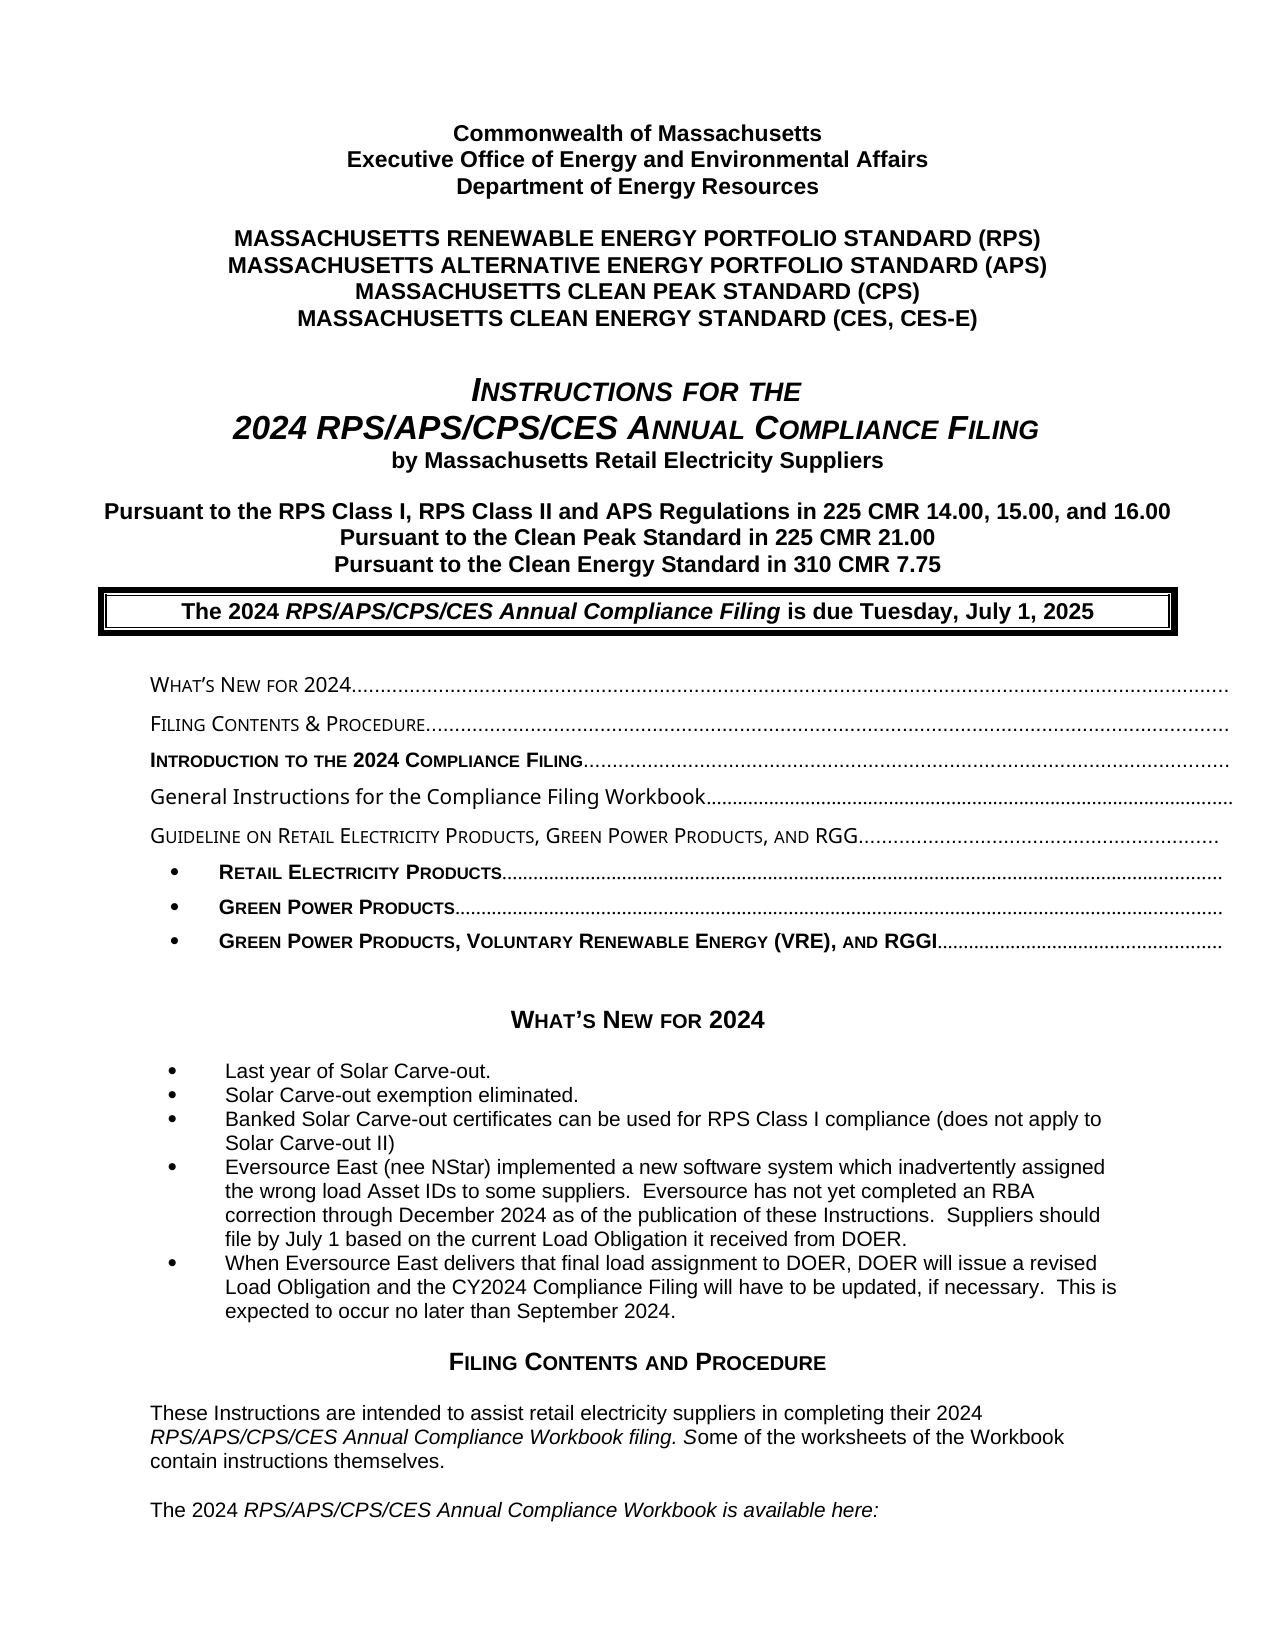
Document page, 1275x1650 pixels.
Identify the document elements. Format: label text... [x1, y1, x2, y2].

text  Green Power Products, Voluntary Renewable Energy (VRE), and RGGI 24 [171, 929, 1125, 953]
list Eversource East (nee NStar) implemented a new software system which inadvertently assigned the wrong load Asset IDs to some suppliers. Eversource has not yet completed an RBA correction through December 2024 as of the publication of these Instructions. Suppliers should file by July 1 based on the current Load Obligation it received from DOER. [169, 1155, 1125, 1251]
title Commonwealth of Massachusetts Executive Office of Energy and Environmental Affairs Department of Energy Resources [150, 120, 1125, 199]
text  Green Power Products 23 [171, 894, 1125, 919]
list Banked Solar Carve-out certificates can be used for RPS Class I compliance (does not apply to Solar Carve-out II) [169, 1107, 1125, 1155]
text Introduction to the 2024 Compliance Filing 3 [150, 748, 1125, 772]
title MASSACHUSETTS ALTERNATIVE ENERGY PORTFOLIO STANDARD (APS) [150, 252, 1125, 278]
text Guideline on Retail Electricity Products, Green Power Products, and RGG 22 [150, 821, 1125, 849]
subtitle Pursuant to the Clean Energy Standard in 310 CMR 7.75 [93, 551, 1182, 577]
title MASSACHUSETTS CLEAN PEAK STANDARD (CPS) [150, 278, 1125, 304]
text  Retail Electricity Products 23 [171, 860, 1125, 884]
text The 2024 RPS/APS/CPS/CES Annual Compliance Workbook is available here: [150, 1497, 1050, 1521]
subtitle Instructions for the [150, 370, 1125, 408]
title MASSACHUSETTS RENEWABLE ENERGY PORTFOLIO STANDARD (RPS) [150, 225, 1125, 252]
list Solar Carve-out exemption eliminated. [169, 1083, 1125, 1107]
subtitle Pursuant to the Clean Peak Standard in 225 CMR 21.00 [93, 524, 1182, 551]
list Last year of Solar Carve-out. [169, 1059, 1125, 1083]
text These Instructions are intended to assist retail electricity suppliers in completing their 2024 RPS/APS/CPS/CES Annual Compliance Workbook filing. Some of the worksheets of the Workbook contain instructions themselves. [150, 1401, 1093, 1472]
text What’s New for 2024 1 [150, 670, 1125, 699]
title MASSACHUSETTS CLEAN ENERGY STANDARD (CES, CES-E) [150, 304, 1125, 331]
list When Eversource East delivers that final load assignment to DOER, DOER will issue a revised Load Obligation and the CY2024 Compliance Filing will have to be updated, if necessary. This is expected to occur no later than September 2024. [169, 1251, 1125, 1323]
text General Instructions for the Compliance Filing Workbook 5 [150, 782, 1125, 811]
subtitle Pursuant to the RPS Class I, RPS Class II and APS Regulations in 225 CMR 14.00, 15.00, and 16.00 [93, 498, 1182, 524]
table_header The 2024 RPS/APS/CPS/CES Annual Compliance Filing is due Tuesday, July 1, 2025 [107, 596, 1168, 626]
text Filing Contents & Procedure 1 [150, 709, 1125, 737]
subtitle What’s New for 2024 [150, 1005, 1125, 1034]
subtitle Filing Contents and Procedure [150, 1347, 1125, 1376]
subtitle 2024 RPS/APS/CPS/CES Annual Compliance Filing by Massachusetts Retail Electricity Suppliers [150, 408, 1125, 473]
